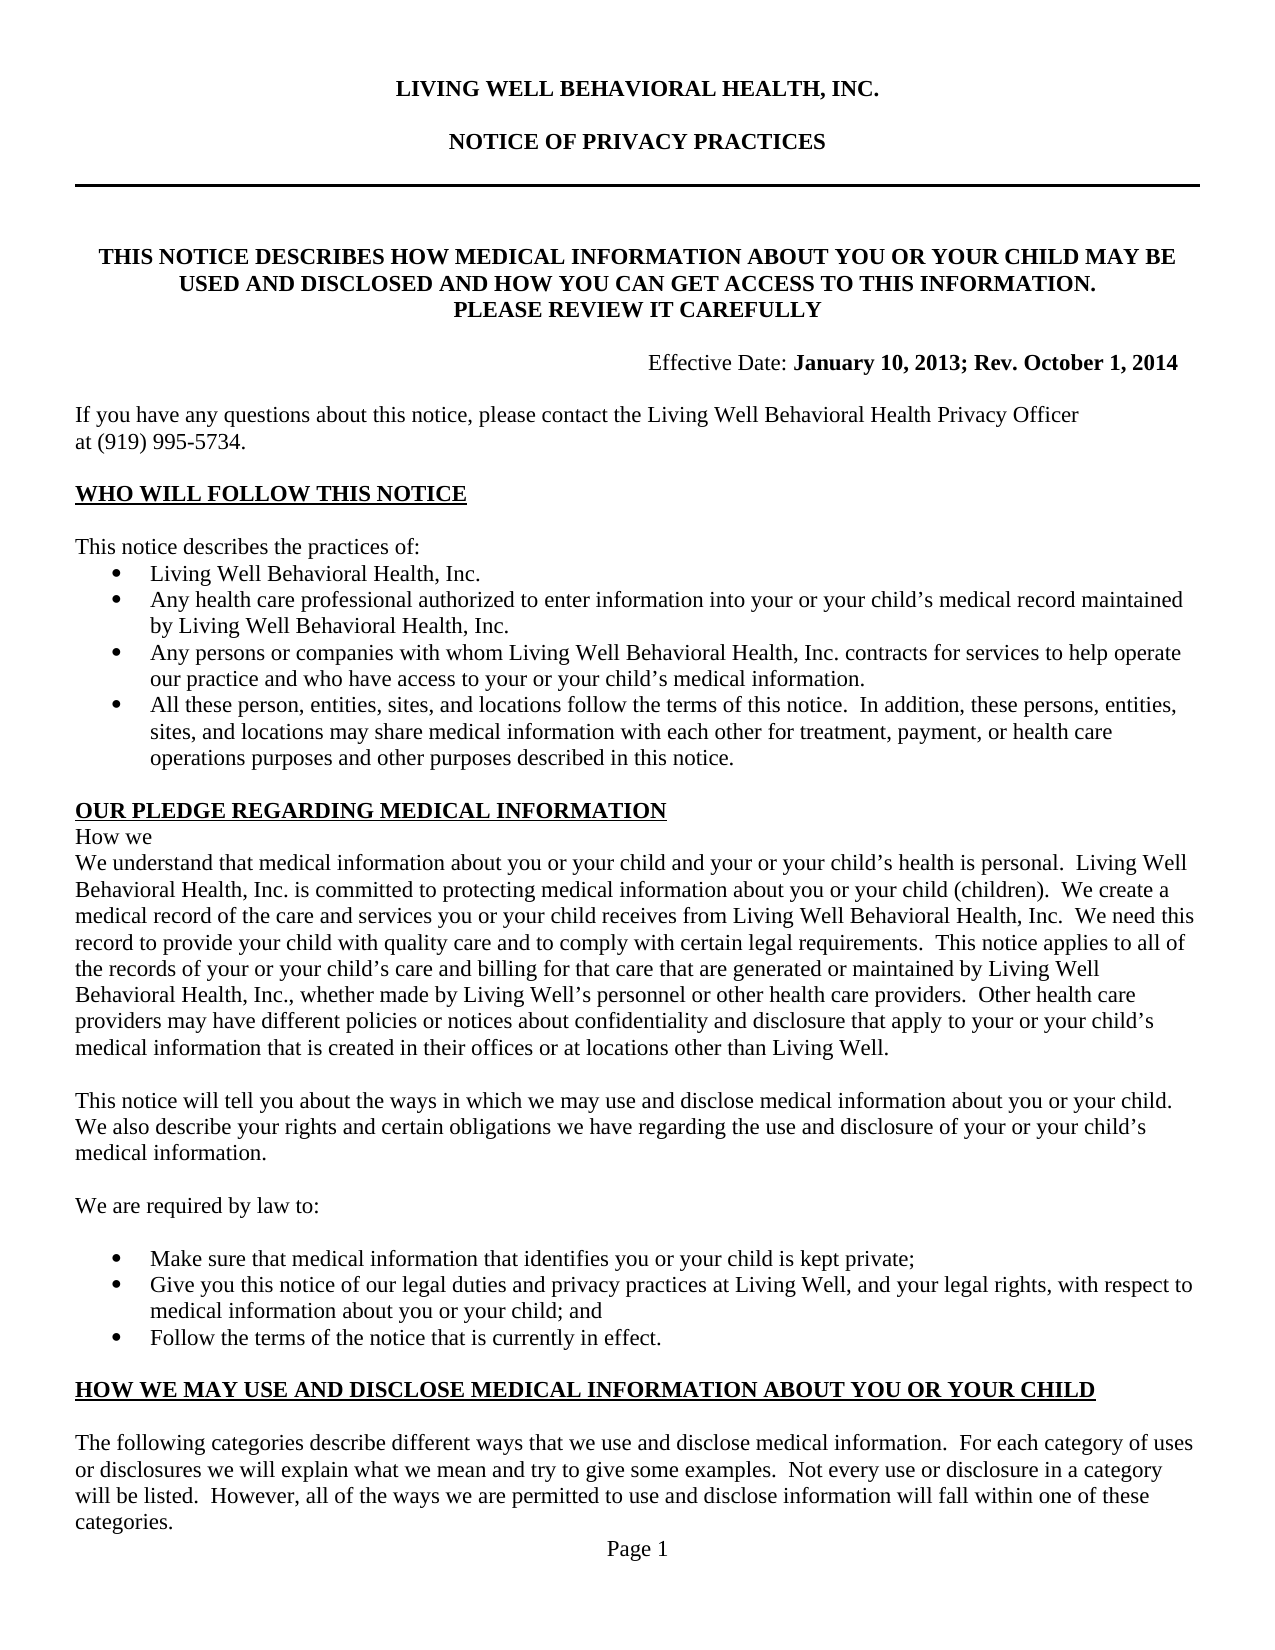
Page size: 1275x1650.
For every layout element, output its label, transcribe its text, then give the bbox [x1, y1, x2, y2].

list Give you this notice of our legal duties and privacy practices at Living Well, and your legal rights, with respect to medical information about you or your child; and [112, 1271, 1200, 1324]
text This notice will tell you about the ways in which we may use and disclose medical information about you or your child. We also describe your rights and certain obligations we have regarding the use and disclosure of your or your child’s medical information. [75, 1087, 1200, 1166]
text Effective Date: January 10, 2013; Rev. October 1, 2014 [75, 349, 1200, 375]
text How we [75, 823, 1200, 849]
list All these person, entities, sites, and locations follow the terms of this notice. In addition, these persons, entities, sites, and locations may share medical information with each other for treatment, payment, or health care operations purposes and other purposes described in this notice. [112, 691, 1200, 770]
text WHO WILL FOLLOW THIS NOTICE [75, 481, 1200, 507]
text PLEASE REVIEW IT CAREFULLY [75, 296, 1200, 322]
text We understand that medical information about you or your child and your or your child’s health is personal. Living Well Behavioral Health, Inc. is committed to protecting medical information about you or your child (children). We create a medical record of the care and services you or your child receives from Living Well Behavioral Health, Inc. We need this record to provide your child with quality care and to comply with certain legal requirements. This notice applies to all of the records of your or your child’s care and billing for that care that are generated or maintained by Living Well Behavioral Health, Inc., whether made by Living Well’s personnel or other health care providers. Other health care providers may have different policies or notices about confidentiality and disclosure that apply to your or your child’s medical information that is created in their offices or at locations other than Living Well. [75, 849, 1200, 1060]
text OUR PLEDGE REGARDING MEDICAL INFORMATION [75, 797, 1200, 823]
list Make sure that medical information that identifies you or your child is kept private; [112, 1245, 1200, 1271]
text THIS NOTICE DESCRIBES HOW MEDICAL INFORMATION ABOUT YOU OR YOUR CHILD MAY BE USED AND DISCLOSED AND HOW YOU CAN GET ACCESS TO THIS INFORMATION. [75, 243, 1200, 296]
text This notice describes the practices of: [75, 533, 1200, 559]
text The following categories describe different ways that we use and disclose medical information. For each category of uses or disclosures we will explain what we mean and try to give some examples. Not every use or disclosure in a category will be listed. However, all of the ways we are permitted to use and disclose information will fall within one of these categories. [75, 1429, 1200, 1535]
text We are required by law to: [75, 1192, 1200, 1218]
text HOW WE MAY USE AND DISCLOSE MEDICAL INFORMATION ABOUT YOU OR YOUR CHILD [75, 1377, 1200, 1403]
text NOTICE OF PRIVACY PRACTICES [75, 128, 1200, 154]
list Follow the terms of the notice that is currently in effect. [112, 1324, 1200, 1350]
list Living Well Behavioral Health, Inc. [112, 559, 1200, 586]
text at (919) 995-5734. [75, 428, 1200, 454]
text LIVING WELL BEHAVIORAL HEALTH, INC. [75, 75, 1200, 101]
text If you have any questions about this notice, please contact the Living Well Behavioral Health Privacy Officer [75, 401, 1200, 428]
list Any health care professional authorized to enter information into your or your child’s medical record maintained by Living Well Behavioral Health, Inc. [112, 586, 1200, 639]
list Any persons or companies with whom Living Well Behavioral Health, Inc. contracts for services to help operate our practice and who have access to your or your child’s medical information. [112, 639, 1200, 691]
text Page 1 [75, 1535, 1200, 1561]
